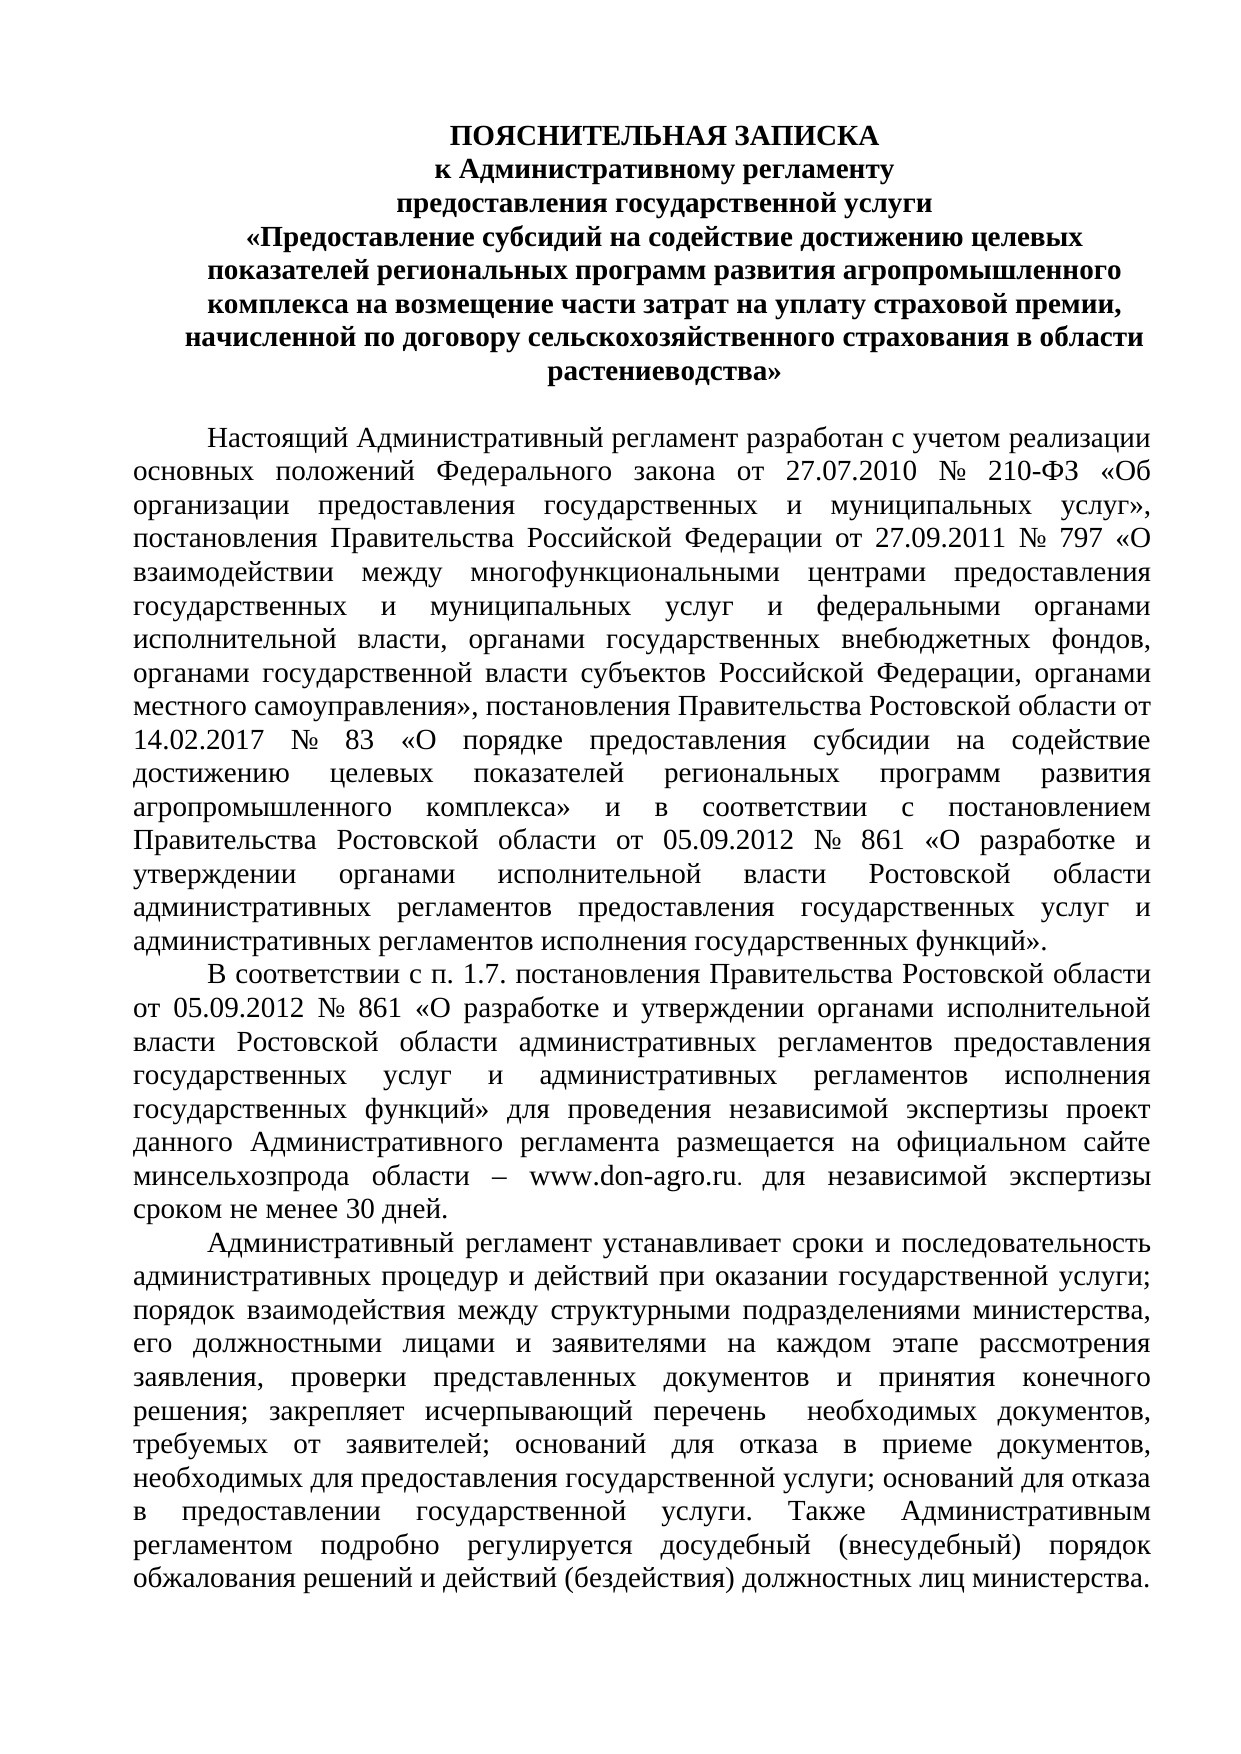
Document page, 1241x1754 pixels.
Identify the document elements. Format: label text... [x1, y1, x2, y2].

text к Административному регламенту [177, 152, 1152, 185]
text «Предоставление субсидий на содействие достижению целевых показателей региональных программ развития агропромышленного комплекса на возмещение части затрат на уплату страховой премии, начисленной по договору сельскохозяйственного страхования в области растениеводства» [177, 219, 1152, 386]
text ПОЯСНИТЕЛЬНАЯ ЗАПИСКА [177, 118, 1152, 152]
text предоставления государственной услуги [177, 185, 1152, 219]
text В соответствии с п. 1.7. постановления Правительства Ростовской области от 05.09.2012 № 861 «О разработке и утверждении органами исполнительной власти Ростовской области административных регламентов предоставления государственных услуг и административных регламентов исполнения государственных функций» для проведения независимой экспертизы проект данного Административного регламента размещается на официальном сайте минсельхозпрода области – www.don-agro.ru. для независимой экспертизы сроком не менее 30 дней. [133, 957, 1152, 1225]
text Настоящий Административный регламент разработан с учетом реализации основных положений Федерального закона от 27.07.2010 № 210-ФЗ «Об организации предоставления государственных и муниципальных услуг», постановления Правительства Российской Федерации от 27.09.2011 № 797 «О взаимодействии между многофункциональными центрами предоставления государственных и муниципальных услуг и федеральными органами исполнительной власти, органами государственных внебюджетных фондов, органами государственной власти субъектов Российской Федерации, органами местного самоуправления», постановления Правительства Ростовской области от 14.02.2017 № 83 «О порядке предоставления субсидии на содействие достижению целевых показателей региональных программ развития агропромышленного комплекса» и в соответствии с постановлением Правительства Ростовской области от 05.09.2012 № 861 «О разработке и утверждении органами исполнительной власти Ростовской области административных регламентов предоставления государственных услуг и административных регламентов исполнения государственных функций». [133, 420, 1152, 957]
text Административный регламент устанавливает сроки и последовательность административных процедур и действий при оказании государственной услуги; порядок взаимодействия между структурными подразделениями министерства, его должностными лицами и заявителями на каждом этапе рассмотрения заявления, проверки представленных документов и принятия конечного решения; закрепляет исчерпывающий перечень необходимых документов, требуемых от заявителей; оснований для отказа в приеме документов, необходимых для предоставления государственной услуги; оснований для отказа в предоставлении государственной услуги. Также Административным регламентом подробно регулируется досудебный (внесудебный) порядок обжалования решений и действий (бездействия) должностных лиц министерства. [133, 1225, 1152, 1594]
